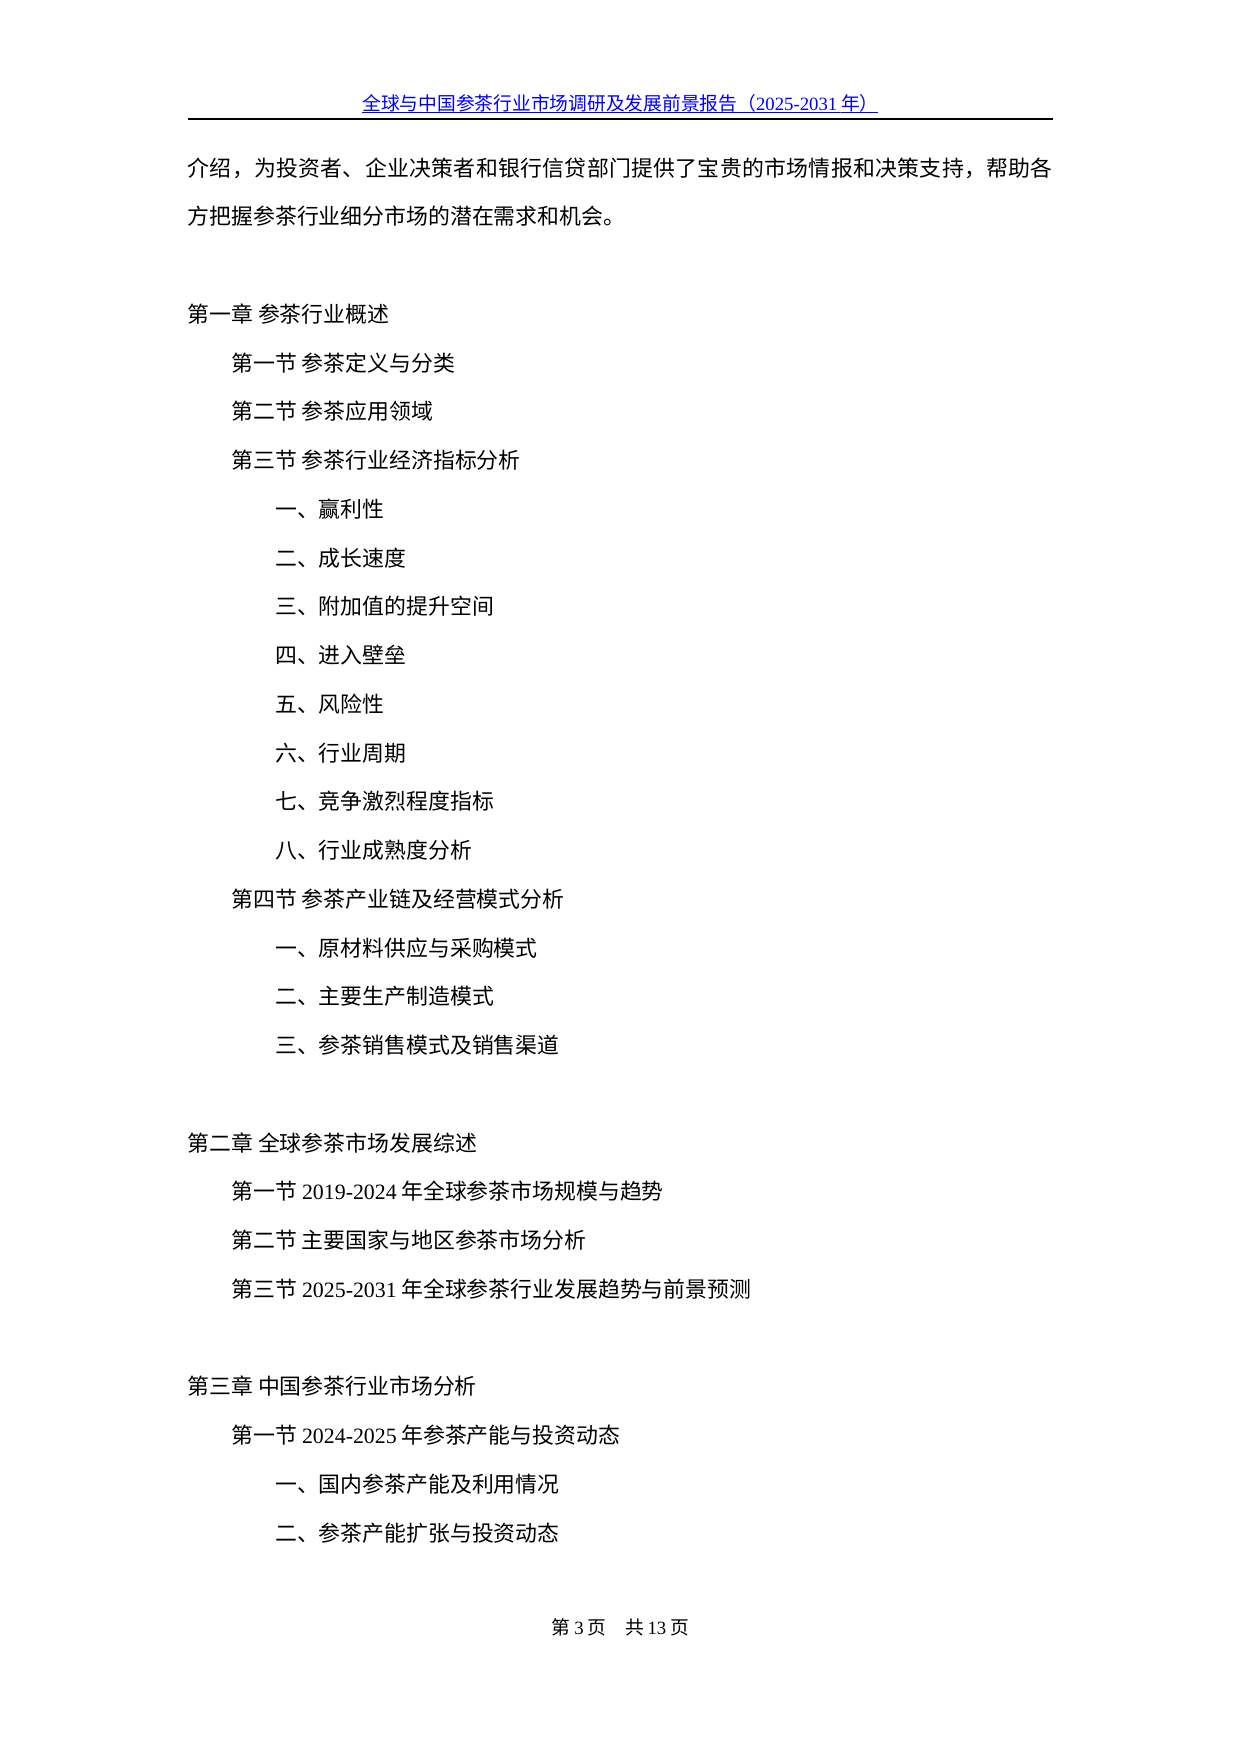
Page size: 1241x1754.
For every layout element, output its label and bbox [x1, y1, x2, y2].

text [187, 150, 1053, 1548]
